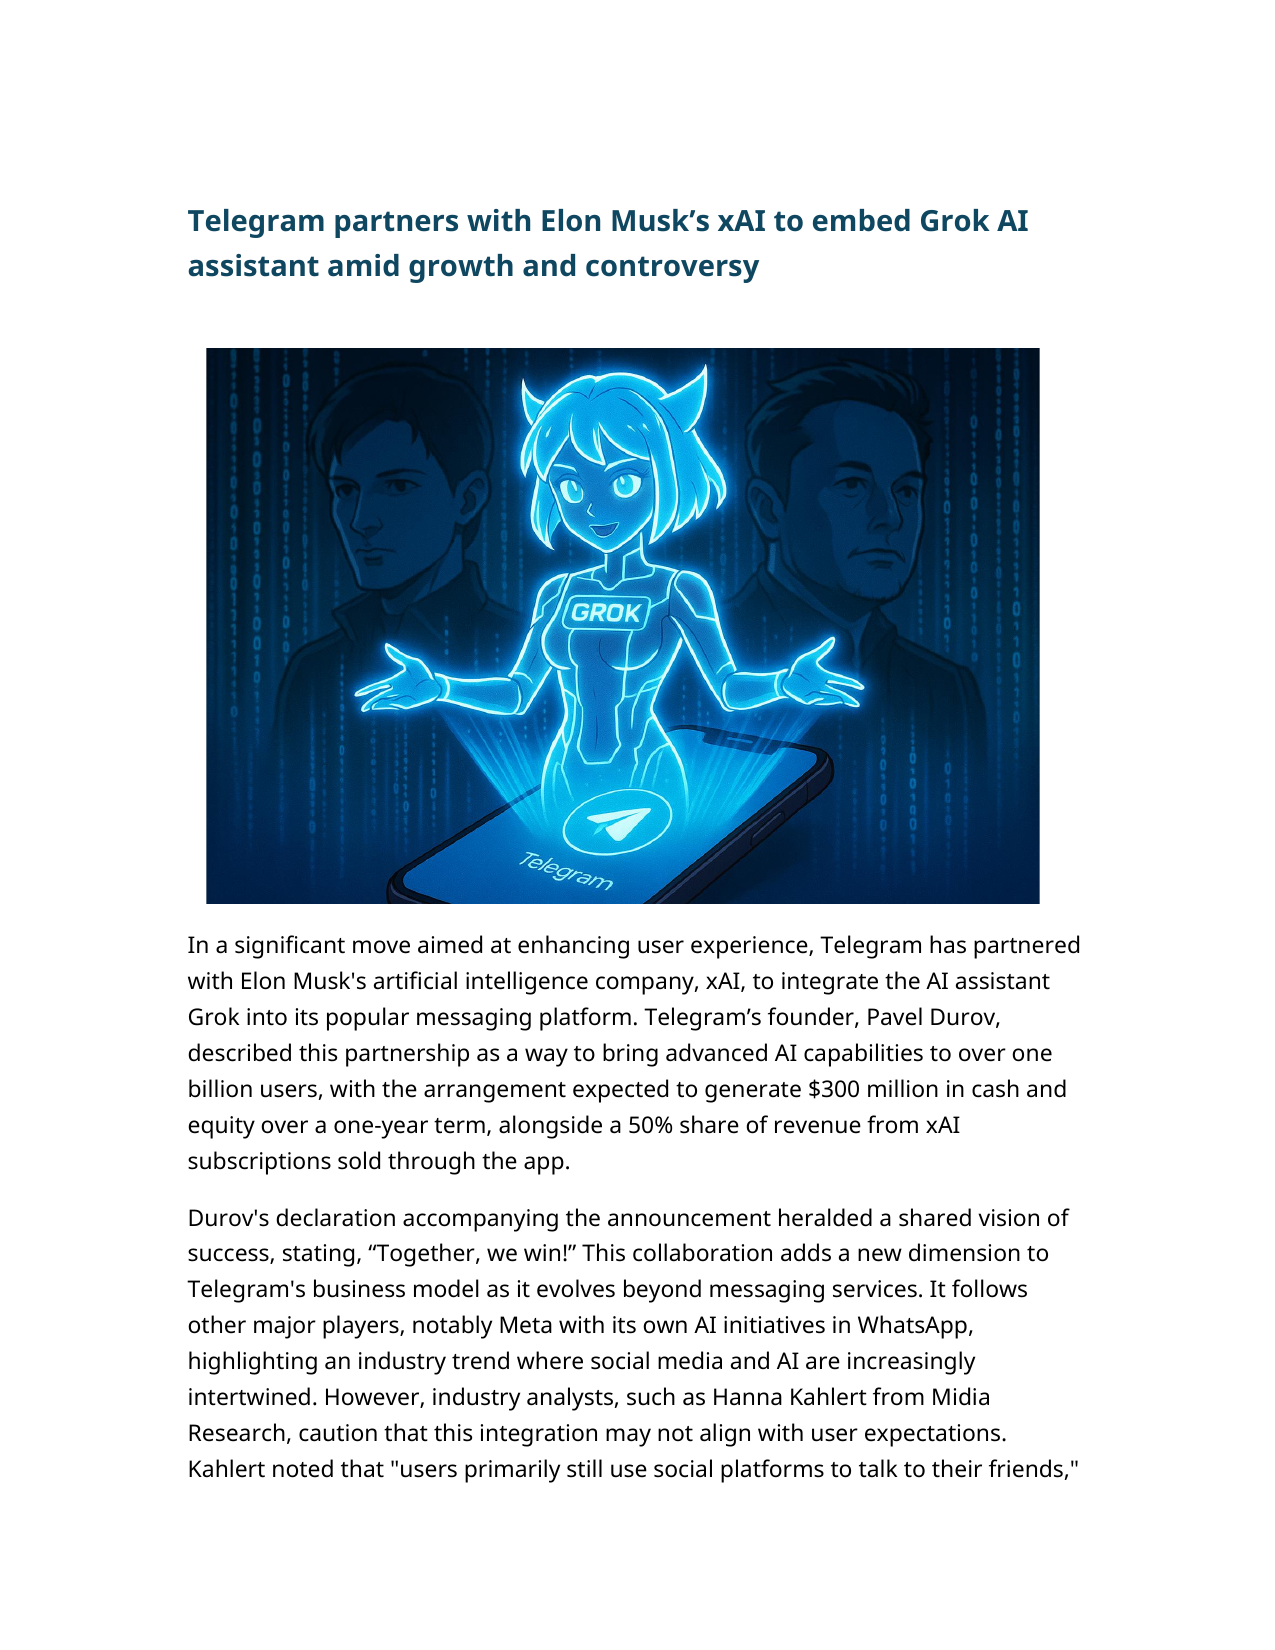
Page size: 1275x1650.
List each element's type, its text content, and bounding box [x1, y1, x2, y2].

text In a significant move aimed at enhancing user experience, Telegram has partnered with Elon Musk's artificial intelligence company, xAI, to integrate the AI assistant Grok into its popular messaging platform. Telegram’s founder, Pavel Durov, described this partnership as a way to bring advanced AI capabilities to over one billion users, with the arrangement expected to generate $300 million in cash and equity over a one-year term, alongside a 50% share of revenue from xAI subscriptions sold through the app. [187, 929, 1087, 1176]
picture [206, 348, 1040, 904]
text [187, 1201, 1087, 1484]
subtitle Telegram partners with Elon Musk’s xAI to embed Grok AI assistant amid growth and controversy [187, 200, 1087, 285]
